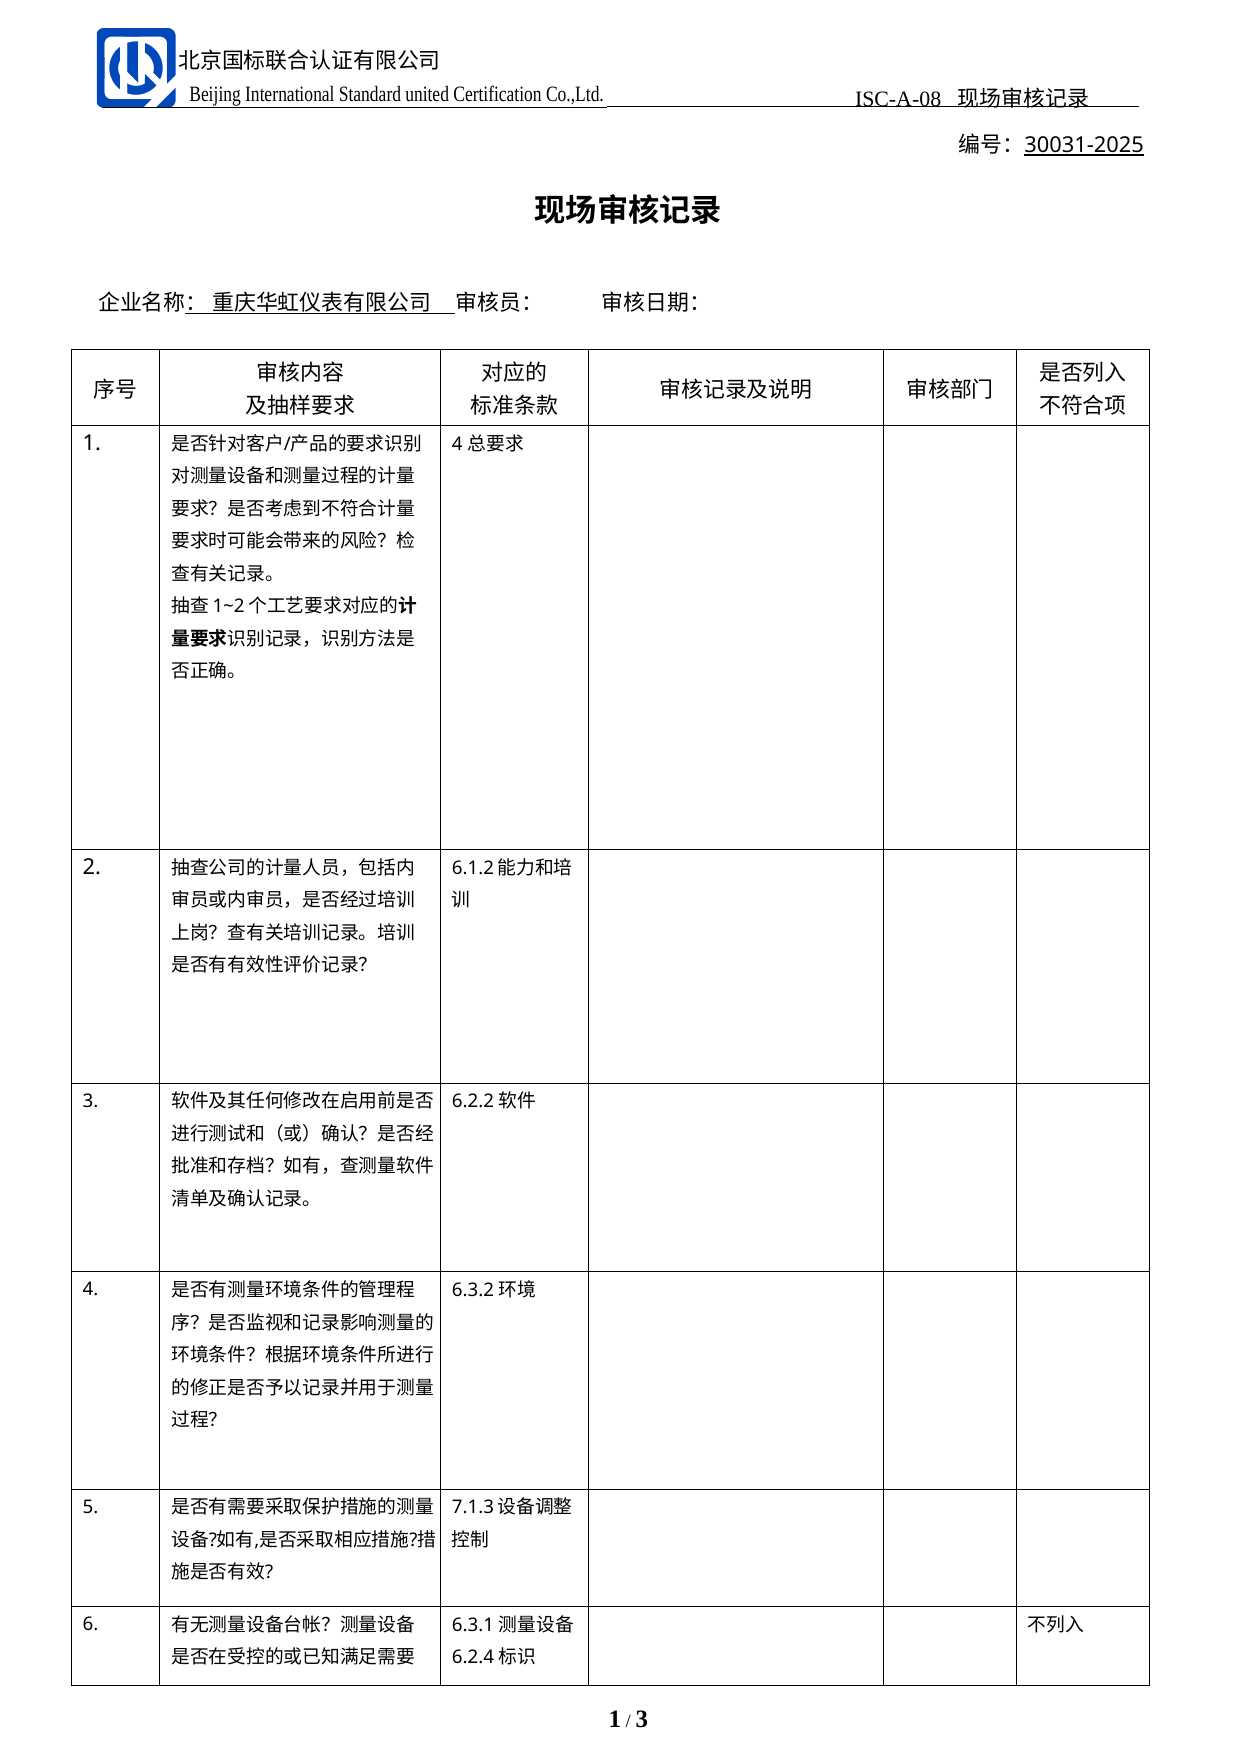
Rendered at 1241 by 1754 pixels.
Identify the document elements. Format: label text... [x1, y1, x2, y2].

table_cell 不列入 [1017, 1607, 1149, 1685]
table_cell [72, 1084, 159, 1271]
table_cell 软件及其任何修改在启用前是否进行测试和（或）确认？是否经批准和存档？如有，查测量软件清单及确认记录。 [160, 1084, 440, 1271]
table_cell 6.1.2能力和培训 [441, 850, 588, 1082]
table_header 是否列入 不符合项 [1017, 350, 1149, 425]
table_cell [884, 1607, 1016, 1685]
text 现场审核记录 [112, 175, 1144, 240]
table_cell [72, 1272, 159, 1488]
table_cell [589, 426, 883, 849]
table_cell [884, 1272, 1016, 1488]
picture [96, 28, 176, 108]
table_cell 4 总要求 [441, 426, 588, 849]
text 企业名称： 重庆华虹仪表有限公司 审核员： 审核日期： [98, 285, 1144, 317]
table_cell [1017, 850, 1149, 1082]
table_cell [1017, 1490, 1149, 1606]
table_cell [589, 1084, 883, 1271]
table_cell [72, 1607, 159, 1685]
text 编号：30031-2025 [112, 126, 1144, 159]
table_header 审核部门 [884, 350, 1016, 425]
table_header 序号 [72, 350, 159, 425]
table_cell [589, 850, 883, 1082]
table_header 审核内容 及抽样要求 [160, 350, 440, 425]
table_cell [1017, 1272, 1149, 1488]
table_cell [884, 1490, 1016, 1606]
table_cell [441, 1607, 588, 1685]
table_cell [884, 850, 1016, 1082]
table_header 审核记录及说明 [589, 350, 883, 425]
table_cell 是否有测量环境条件的管理程序？是否监视和记录影响测量的环境条件？根据环境条件所进行的修正是否予以记录并用于测量过程？ [160, 1272, 440, 1488]
table_cell [589, 1272, 883, 1488]
table_cell [884, 1084, 1016, 1271]
table_cell [1017, 426, 1149, 849]
table_cell 7.1.3设备调整控制 [441, 1490, 588, 1606]
table_cell [72, 850, 159, 1082]
table_cell [589, 1607, 883, 1685]
table_cell [589, 1490, 883, 1606]
table_cell [72, 1490, 159, 1606]
table_cell 抽查公司的计量人员，包括内审员或内审员，是否经过培训上岗？查有关培训记录。培训是否有有效性评价记录？ [160, 850, 440, 1082]
table_header 对应的 标准条款 [441, 350, 588, 425]
table_cell 是否针对客户/产品的要求识别对测量设备和测量过程的计量要求？是否考虑到不符合计量要求时可能会带来的风险？检查有关记录。 抽查1~2个工艺要求对应的计量要求识别记录，识别方法是否正确。 [160, 426, 440, 849]
table_cell 是否有需要采取保护措施的测量设备?如有,是否采取相应措施?措施是否有效? [160, 1490, 440, 1606]
table_cell 6.3.2 环境 [441, 1272, 588, 1488]
table_cell 6.2.2 软件 [441, 1084, 588, 1271]
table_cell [160, 1607, 440, 1685]
table_cell [72, 426, 159, 849]
table_cell [1017, 1084, 1149, 1271]
table_cell [884, 426, 1016, 849]
